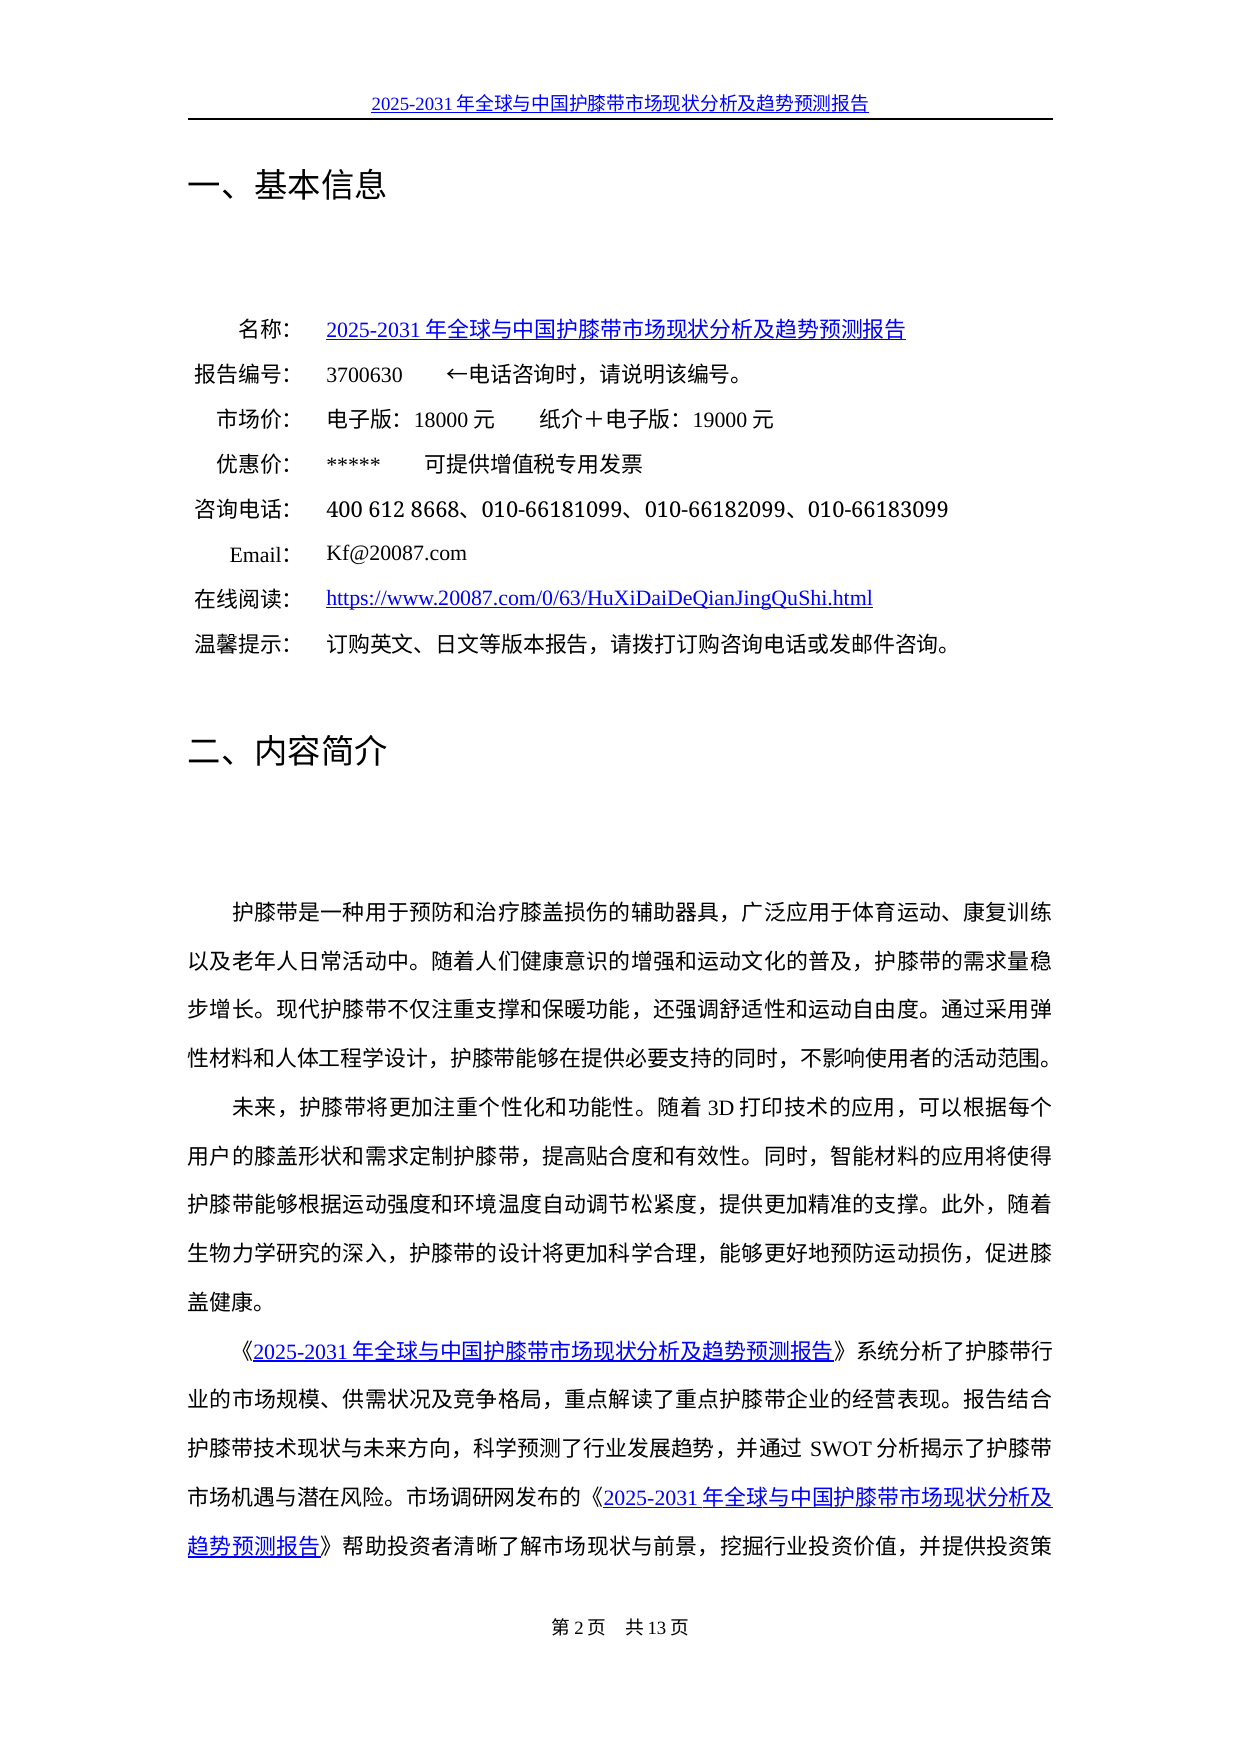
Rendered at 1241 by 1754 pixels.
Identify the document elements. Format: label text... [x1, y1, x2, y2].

table_cell 报告编号： [167, 357, 315, 402]
title 二、内容简介 [187, 717, 1053, 782]
table_cell 温馨提示： [167, 627, 315, 672]
table_cell Email： [167, 537, 315, 582]
table_cell 优惠价： [167, 447, 315, 492]
table_cell 400 612 8668、010-66181099、010-66182099、010-66183099 [315, 492, 1073, 537]
table_header 名称： [167, 312, 315, 357]
table_cell 订购英文、日文等版本报告，请拨打订购咨询电话或发邮件咨询。 [315, 627, 1073, 672]
table_header 2025-2031年全球与中国护膝带市场现状分析及趋势预测报告 [315, 312, 1073, 357]
table_cell 电子版：18000 元 纸介＋电子版：19000 元 [315, 402, 1073, 447]
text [187, 894, 1053, 1561]
title 一、基本信息 [187, 150, 1053, 215]
table_cell 市场价： [167, 402, 315, 447]
table_cell 3700630 ←电话咨询时，请说明该编号。 [315, 357, 1073, 402]
table_cell Kf@20087.com [315, 537, 1073, 582]
table_cell 在线阅读： [167, 582, 315, 627]
table_cell ***** 可提供增值税专用发票 [315, 447, 1073, 492]
table_cell [315, 582, 1073, 627]
table_cell 咨询电话： [167, 492, 315, 537]
